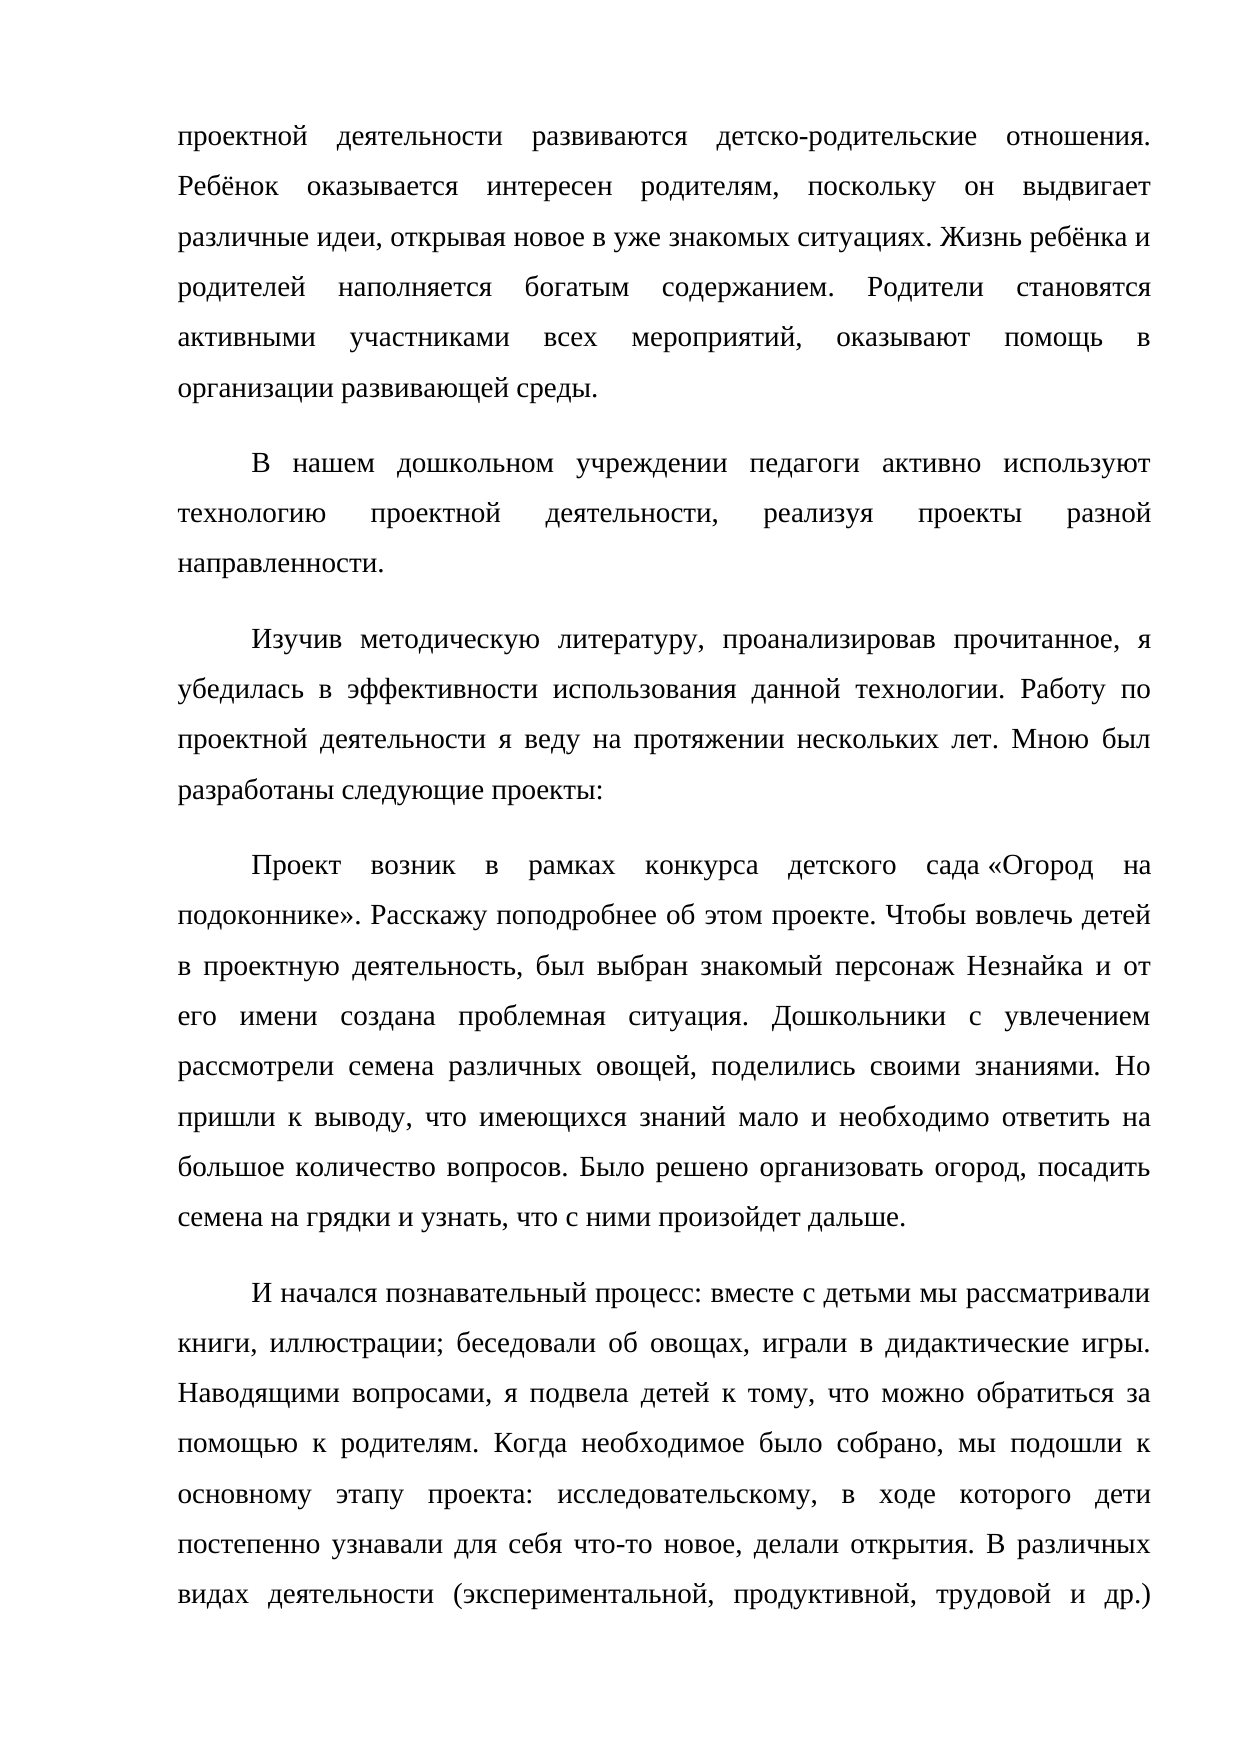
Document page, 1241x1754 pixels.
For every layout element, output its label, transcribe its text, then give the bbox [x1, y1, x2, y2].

text Проект возник в рамках конкурса детского сада «Огород на подоконнике». Расскажу поподробнее об этом проекте. Чтобы вовлечь детей в проектную деятельность, был выбран знакомый персонаж Незнайка и от его имени создана проблемная ситуация. Дошкольники с увлечением рассмотрели семена различных овощей, поделились своими знаниями. Но пришли к выводу, что имеющихся знаний мало и необходимо ответить на большое количество вопросов. Было решено организовать огород, посадить семена на грядки и узнать, что с ними произойдет дальше. [177, 847, 1152, 1233]
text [177, 1275, 1152, 1610]
text Изучив методическую литературу, проанализировав прочитанное, я убедилась в эффективности использования данной технологии. Работу по проектной деятельности я веду на протяжении нескольких лет. Мною был разработаны следующие проекты: [177, 621, 1152, 805]
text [177, 118, 1152, 403]
text В нашем дошкольном учреждении педагоги активно используют технологию проектной деятельности, реализуя проекты разной направленности. [177, 445, 1152, 579]
